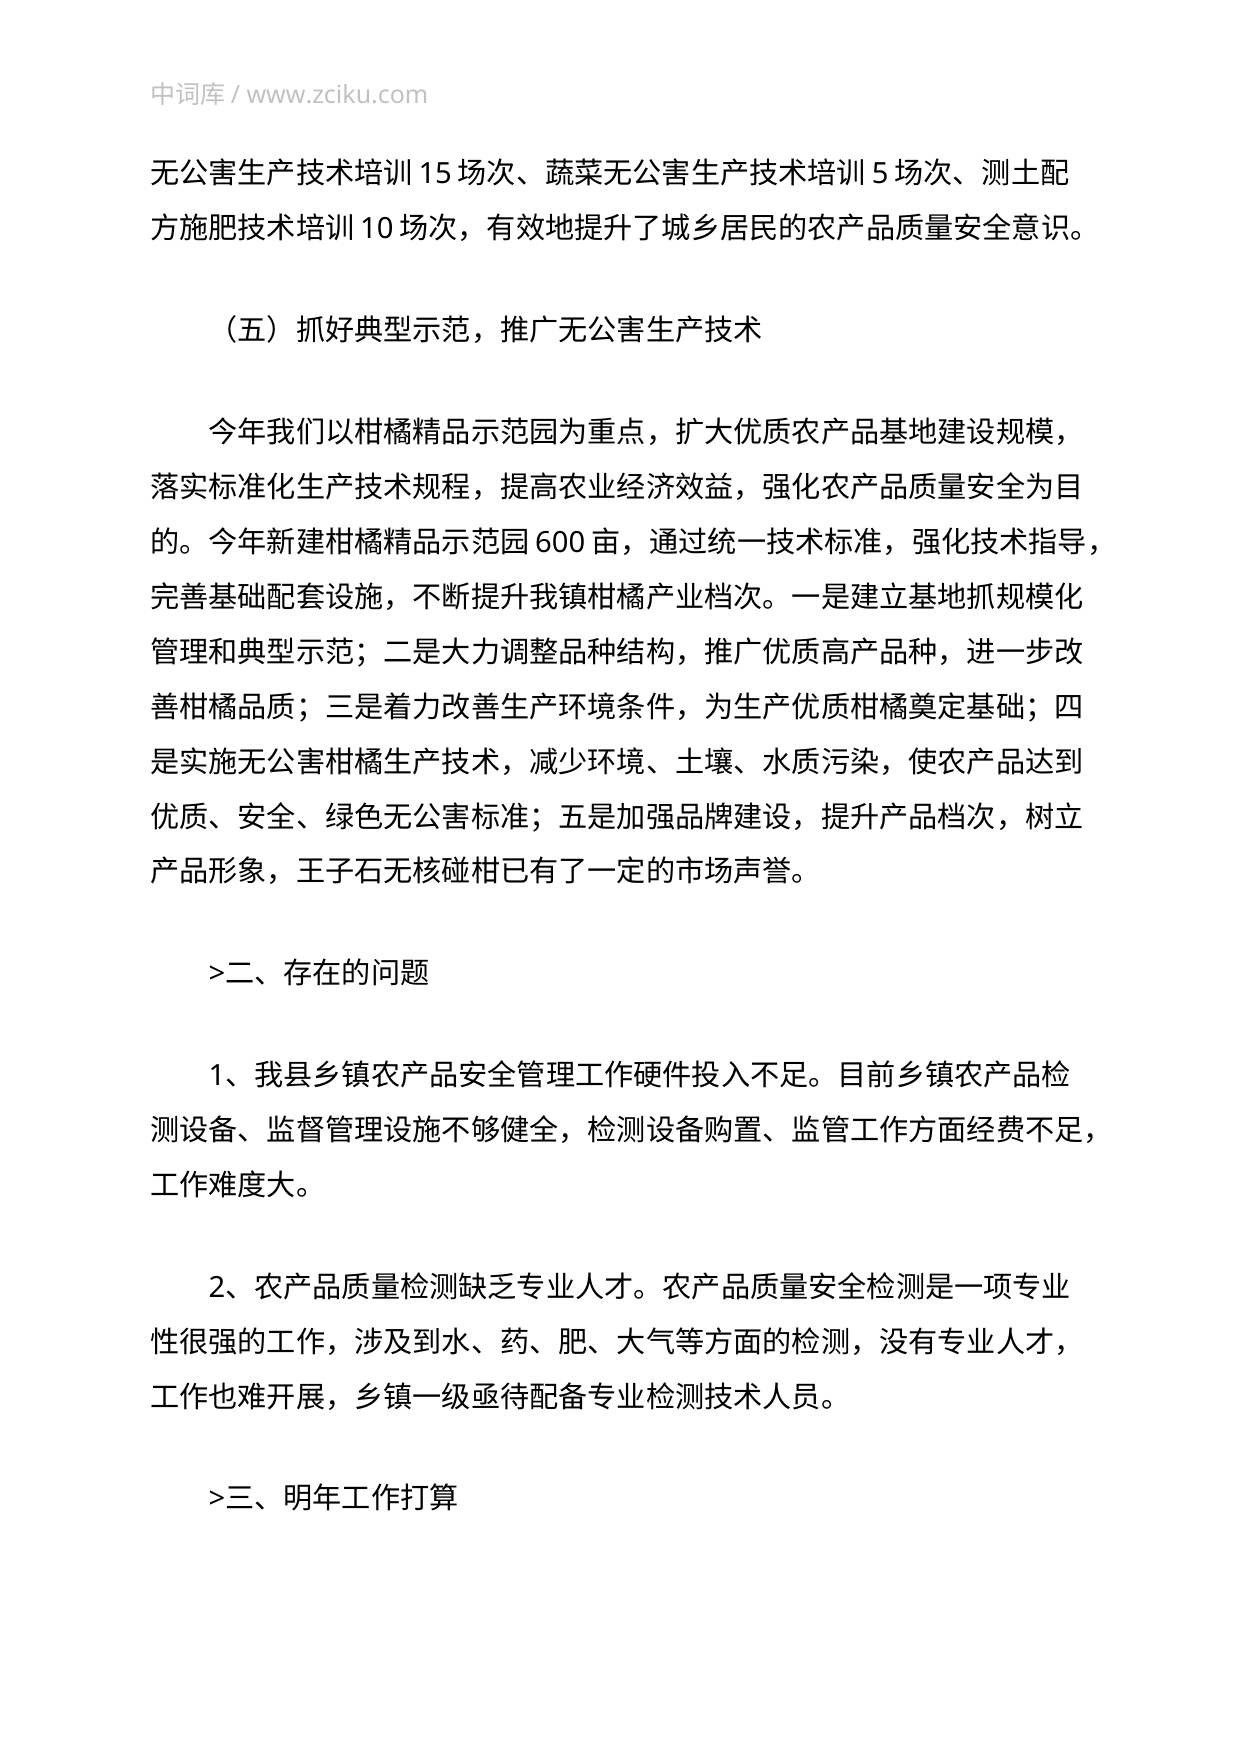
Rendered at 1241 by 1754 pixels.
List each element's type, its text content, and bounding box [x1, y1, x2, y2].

text >二、存在的问题 [150, 950, 1090, 992]
text 2、农产品质量检测缺乏专业人才。农产品质量安全检测是一项专业性很强的工作，涉及到水、药、肥、大气等方面的检测，没有专业人才，工作也难开展，乡镇一级亟待配备专业检测技术人员。 [150, 1263, 1090, 1416]
text 1、我县乡镇农产品安全管理工作硬件投入不足。目前乡镇农产品检测设备、监督管理设施不够健全，检测设备购置、监管工作方面经费不足，工作难度大。 [150, 1052, 1090, 1204]
text （五）抓好典型示范，推广无公害生产技术 [150, 307, 1090, 349]
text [150, 150, 1090, 247]
text 今年我们以柑橘精品示范园为重点，扩大优质农产品基地建设规模，落实标准化生产技术规程，提高农业经济效益，强化农产品质量安全为目的。今年新建柑橘精品示范园600亩，通过统一技术标准，强化技术指导，完善基础配套设施，不断提升我镇柑橘产业档次。一是建立基地抓规模化管理和典型示范；二是大力调整品种结构，推广优质高产品种，进一步改善柑橘品质；三是着力改善生产环境条件，为生产优质柑橘奠定基础；四是实施无公害柑橘生产技术，减少环境、土壤、水质污染，使农产品达到优质、安全、绿色无公害标准；五是加强品牌建设，提升产品档次，树立产品形象，王子石无核碰柑已有了一定的市场声誉。 [150, 409, 1090, 890]
text >三、明年工作打算 [150, 1475, 1090, 1517]
